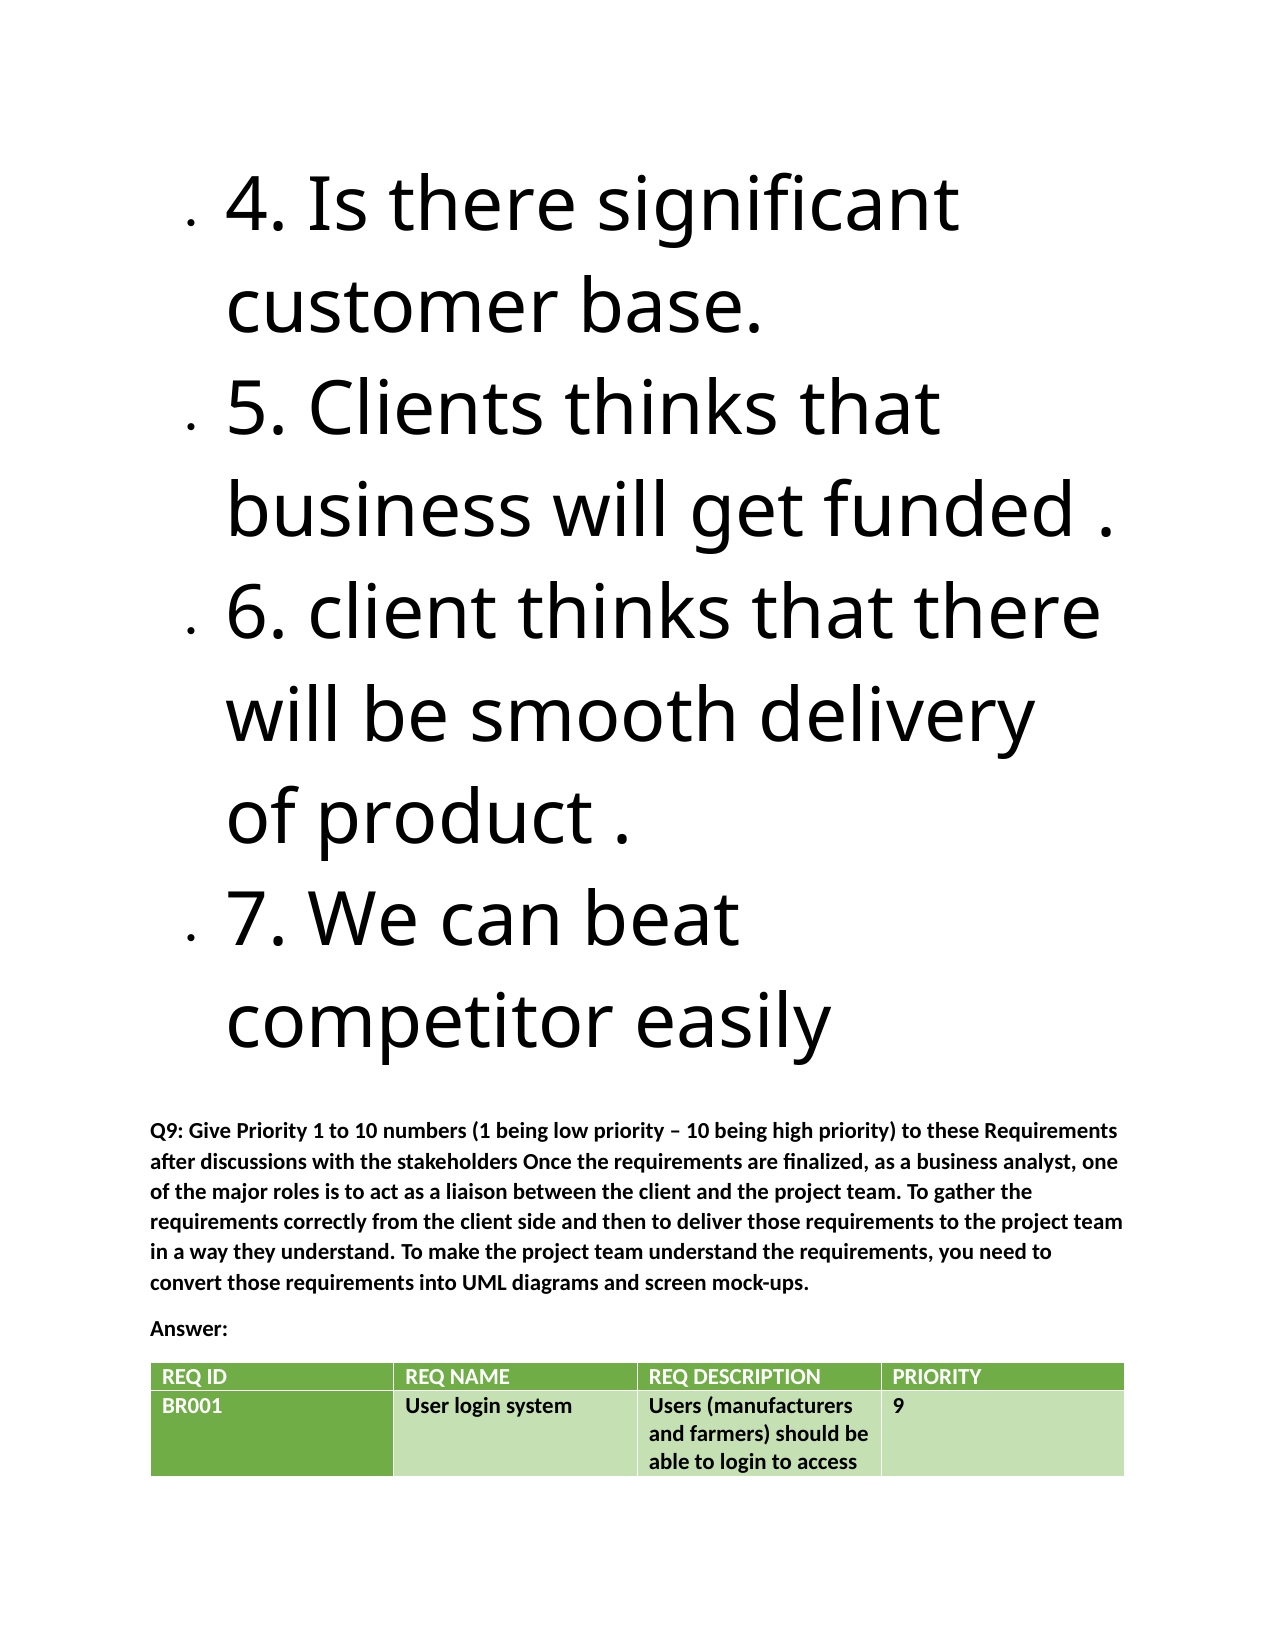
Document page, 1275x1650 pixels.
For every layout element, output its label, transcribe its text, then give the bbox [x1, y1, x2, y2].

text Answer: [150, 1314, 1125, 1342]
table_header REQ NAME [394, 1363, 637, 1390]
list 6. client thinks that there will be smooth delivery of product . [187, 559, 1125, 865]
list 4. Is there significant customer base. [187, 150, 1125, 354]
list 5. Clients thinks that business will get funded . [187, 354, 1125, 559]
table_header PRIORITY [882, 1363, 1124, 1390]
table_header REQ DESCRIPTION [638, 1363, 881, 1390]
text Q9: Give Priority 1 to 10 numbers (1 being low priority – 10 being high priority) to these Requirements after discussions with the stakeholders Once the requirements are finalized, as a business analyst, one of the major roles is to act as a liaison between the client and the project team. To gather the requirements correctly from the client side and then to deliver those requirements to the project team in a way they understand. To make the project team understand the requirements, you need to convert those requirements into UML diagrams and screen mock-ups. [150, 1117, 1125, 1296]
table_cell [638, 1391, 881, 1476]
table_cell User login system [394, 1391, 637, 1476]
table_cell BR001 [151, 1391, 393, 1476]
table_header REQ ID [151, 1363, 393, 1390]
list 7. We can beat competitor easily [187, 865, 1125, 1070]
table_cell 9 [882, 1391, 1124, 1476]
